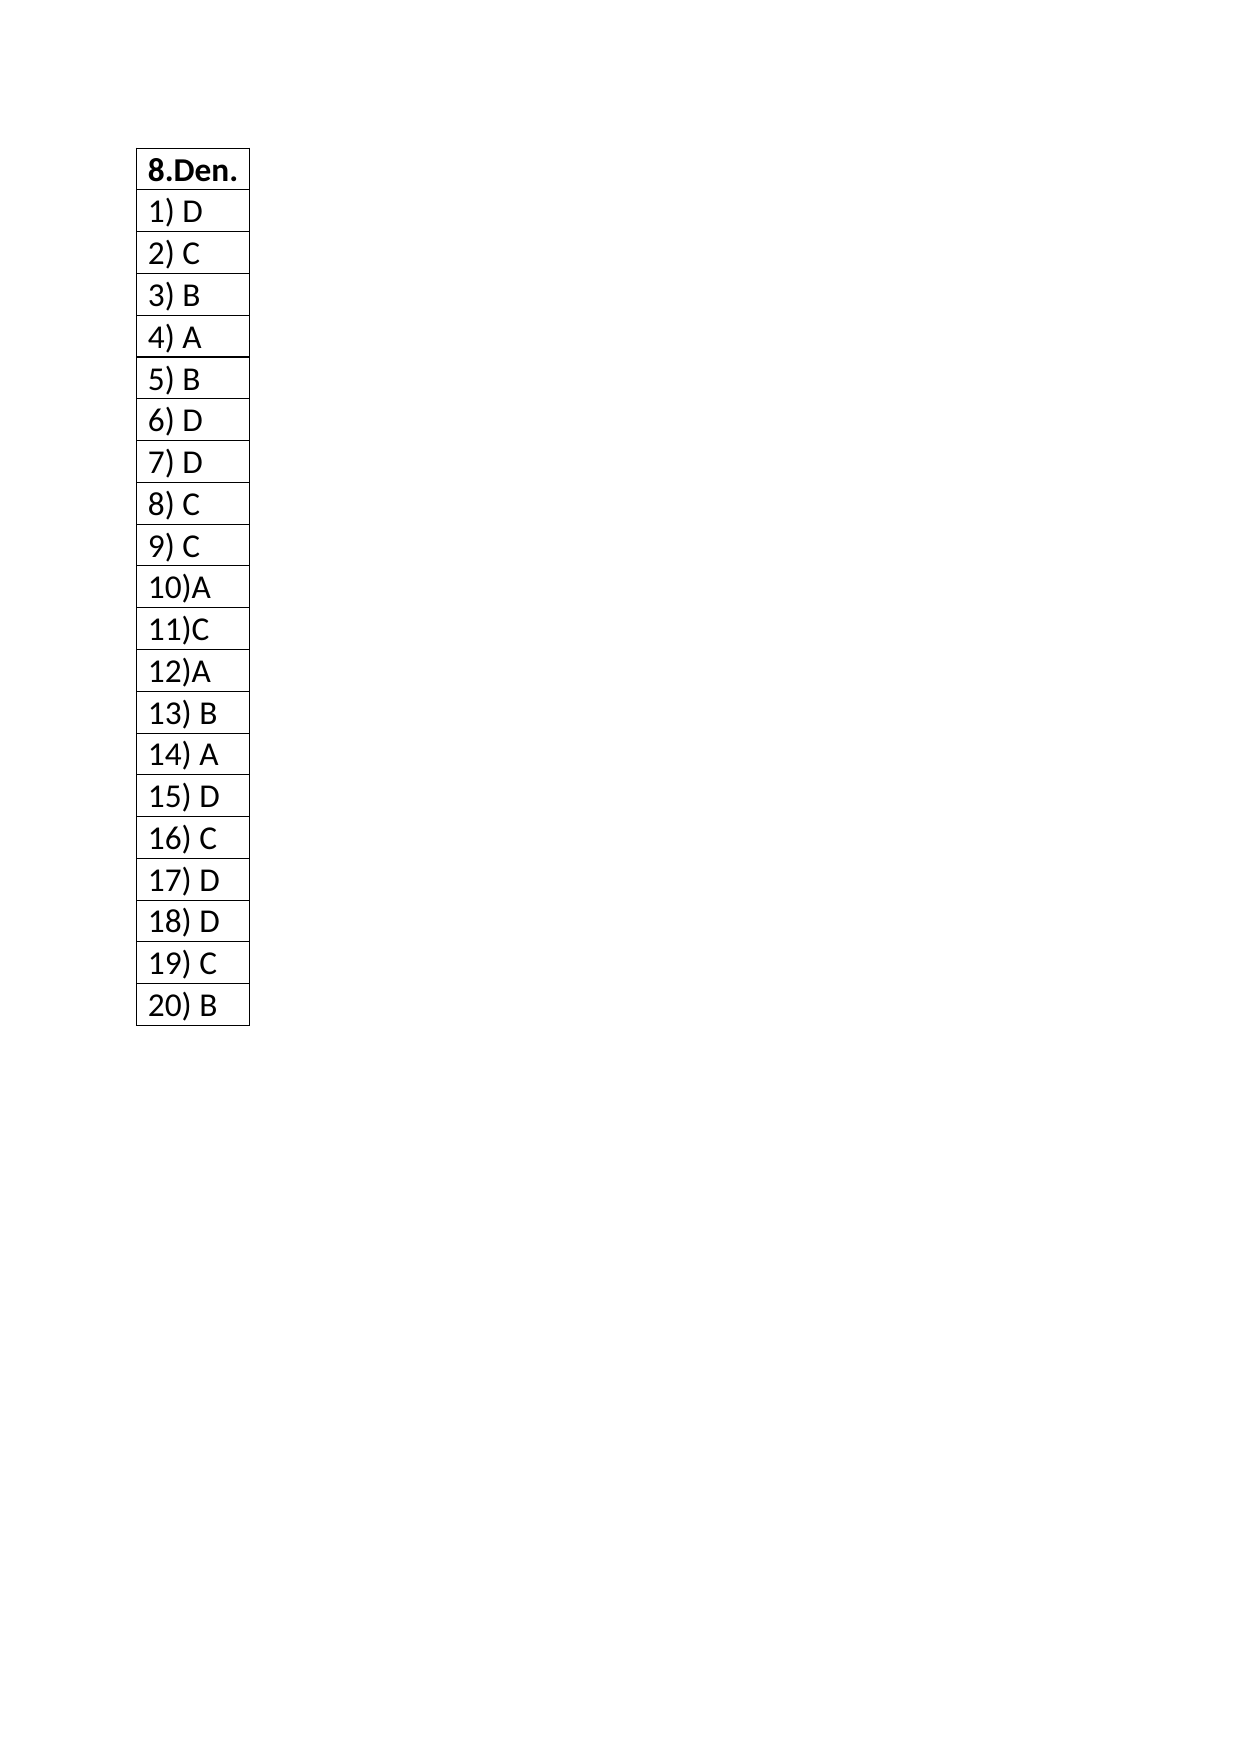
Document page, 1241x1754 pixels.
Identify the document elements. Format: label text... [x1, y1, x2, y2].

table_cell 14) A [137, 734, 249, 774]
table_header 8.Den. [137, 149, 249, 189]
table_cell 4) A [137, 316, 249, 356]
table_cell 3) B [137, 274, 249, 315]
table_cell 7) D [137, 441, 249, 482]
table_cell 2) C [137, 232, 249, 273]
table_cell 11)C [137, 608, 249, 649]
table_cell 12)A [137, 650, 249, 691]
table_cell 15) D [137, 775, 249, 816]
table_cell 20) B [137, 984, 249, 1025]
table_cell 5) B [137, 358, 249, 398]
table_cell 1) D [137, 190, 249, 231]
table_cell 13) B [137, 692, 249, 732]
table_cell 6) D [137, 399, 249, 440]
table_cell 8) C [137, 483, 249, 523]
table_cell 19) C [137, 942, 249, 983]
table_cell 9) C [137, 525, 249, 565]
table_cell 16) C [137, 817, 249, 858]
table_cell 18) D [137, 901, 249, 941]
table_cell 10)A [137, 566, 249, 607]
table_cell 17) D [137, 859, 249, 899]
